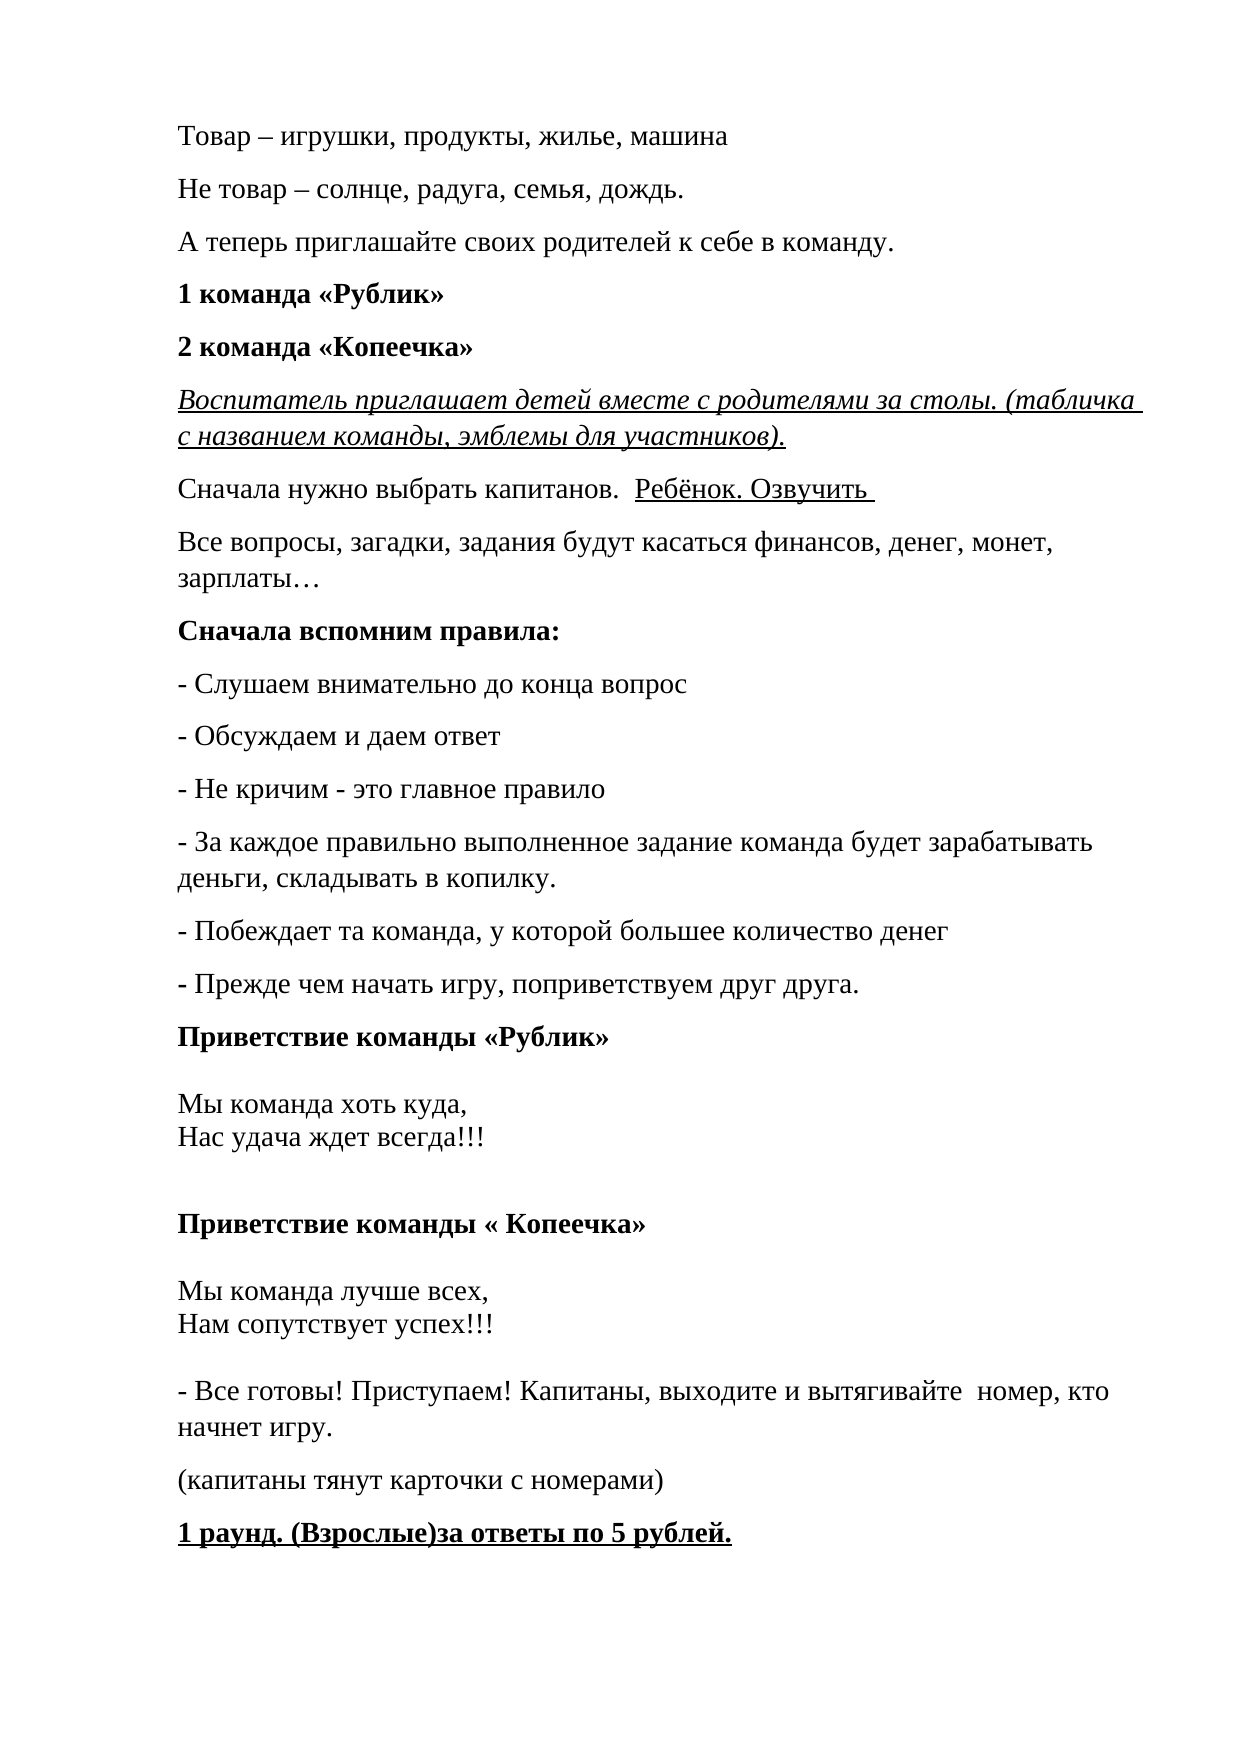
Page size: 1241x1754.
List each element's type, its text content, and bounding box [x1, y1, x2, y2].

text Не товар – солнце, радуга, семья, дождь. [177, 171, 1152, 204]
text 2 команда «Копеечка» [177, 329, 1152, 363]
text Нас удача ждет всегда!!! [177, 1119, 1152, 1153]
text Мы команда хоть куда, [177, 1086, 1152, 1119]
text - Не кричим - это главное правило [177, 771, 1152, 805]
text - Побеждает та команда, у которой большее количество денег [177, 913, 1152, 947]
text А теперь приглашайте своих родителей к себе в команду. [177, 224, 1152, 257]
text Нам сопутствует успех!!! [177, 1306, 1152, 1340]
text Товар – игрушки, продукты, жилье, машина [177, 118, 1152, 152]
text - Прежде чем начать игру, поприветствуем друг друга. [177, 966, 1152, 999]
text Воспитатель приглашает детей вместе с родителями за столы. (табличка с названием команды, эмблемы для участников). [177, 382, 1152, 452]
text Приветствие команды « Копеечка» [177, 1206, 1152, 1239]
text - Слушаем внимательно до конца вопрос [177, 666, 1152, 699]
text Все вопросы, загадки, задания будут касаться финансов, денег, монет, зарплаты… [177, 524, 1152, 594]
text 1 команда «Рублик» [177, 277, 1152, 310]
text Сначала нужно выбрать капитанов. Ребёнок. Озвучить [177, 471, 1152, 505]
text - Все готовы! Приступаем! Капитаны, выходите и вытягивайте номер, кто начнет игру. [177, 1373, 1152, 1443]
text Приветствие команды «Рублик» [177, 1019, 1152, 1052]
text 1 раунд. (Взрослые)за ответы по 5 рублей. [177, 1515, 1152, 1549]
text - За каждое правильно выполненное задание команда будет зарабатывать деньги, складывать в копилку. [177, 824, 1152, 894]
text - Обсуждаем и даем ответ [177, 718, 1152, 752]
text (капитаны тянут карточки с номерами) [177, 1462, 1152, 1496]
text Мы команда лучше всех, [177, 1273, 1152, 1306]
text Сначала вспомним правила: [177, 613, 1152, 646]
